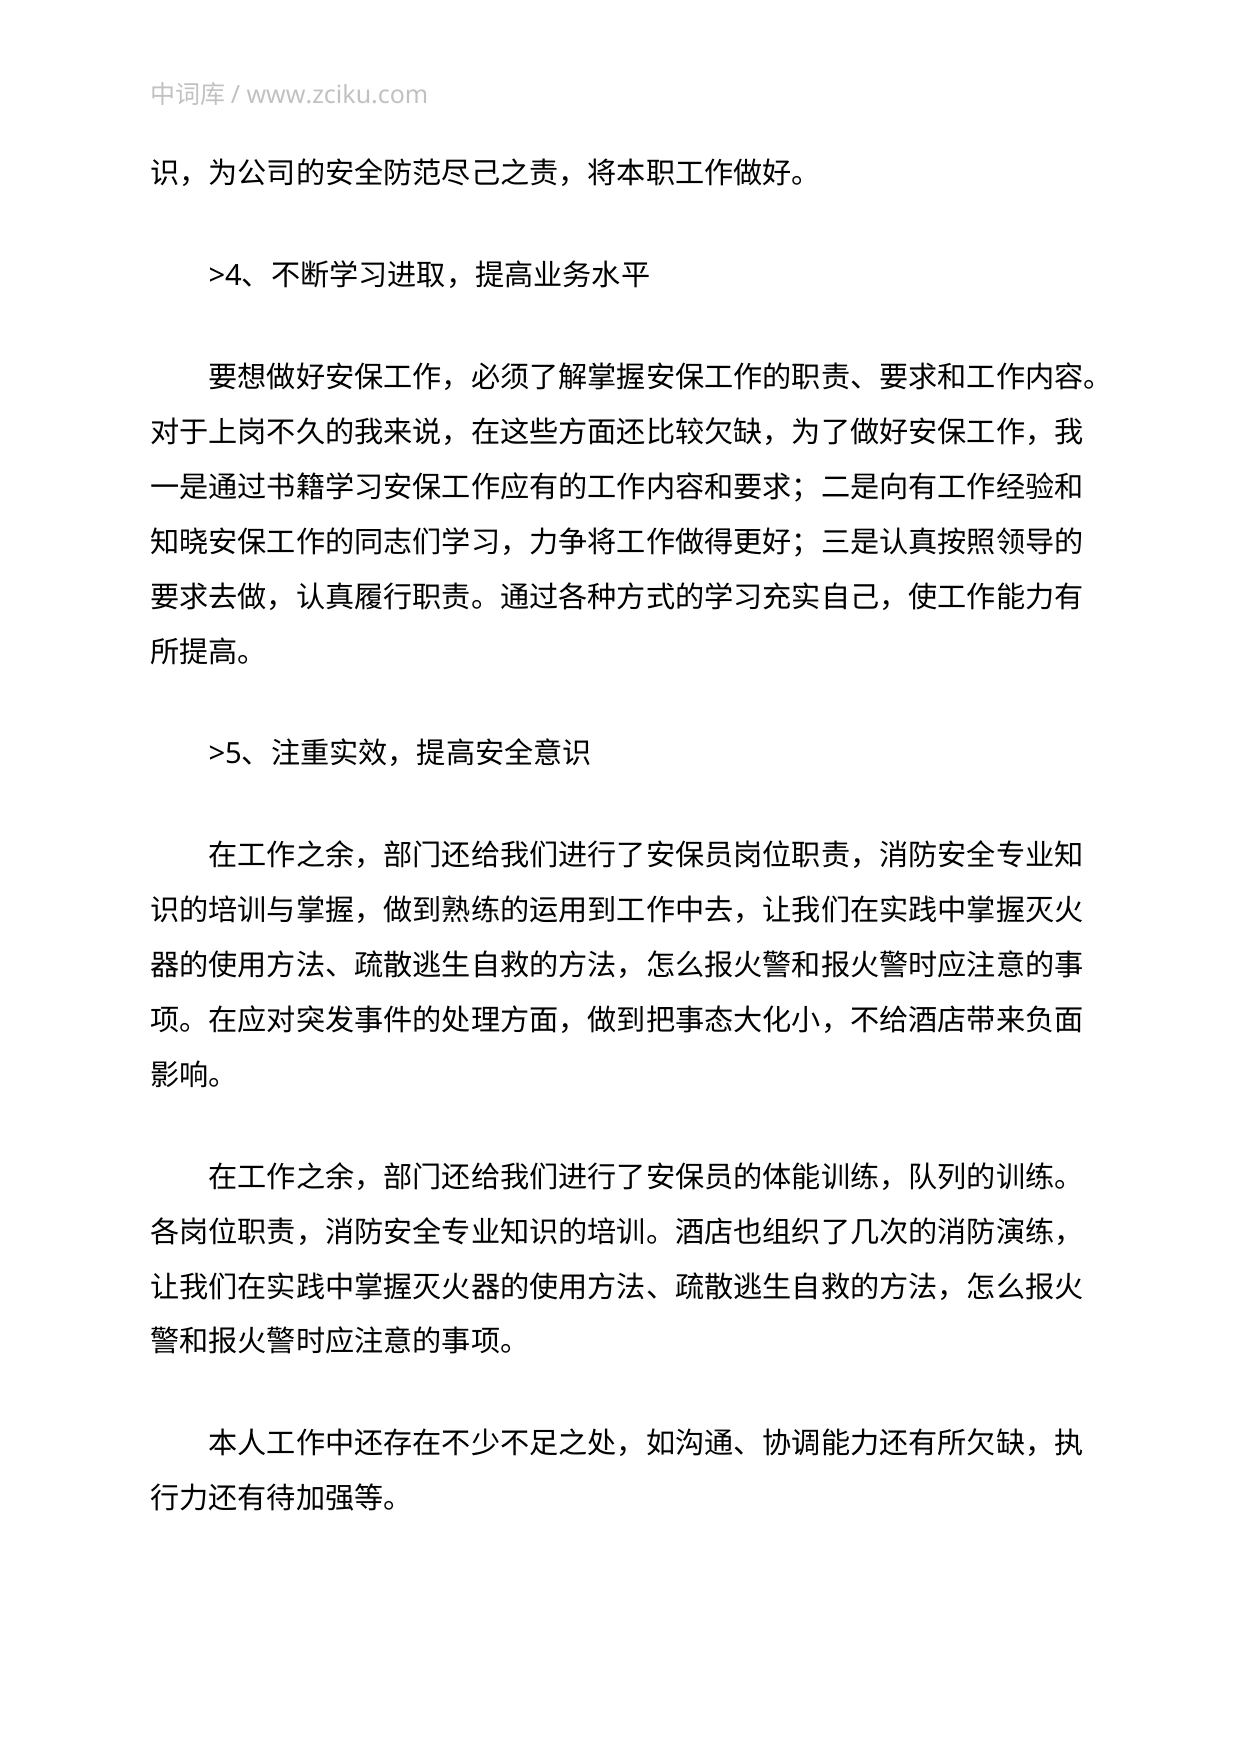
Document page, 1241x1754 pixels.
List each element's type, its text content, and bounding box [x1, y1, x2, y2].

text 要想做好安保工作，必须了解掌握安保工作的职责、要求和工作内容。对于上岗不久的我来说，在这些方面还比较欠缺，为了做好安保工作，我一是通过书籍学习安保工作应有的工作内容和要求；二是向有工作经验和知晓安保工作的同志们学习，力争将工作做得更好；三是认真按照领导的要求去做，认真履行职责。通过各种方式的学习充实自己，使工作能力有所提高。 [150, 354, 1090, 671]
text >4、不断学习进取，提高业务水平 [150, 252, 1090, 294]
text >5、注重实效，提高安全意识 [150, 730, 1090, 772]
text 在工作之余，部门还给我们进行了安保员岗位职责，消防安全专业知识的培训与掌握，做到熟练的运用到工作中去，让我们在实践中掌握灭火器的使用方法、疏散逃生自救的方法，怎么报火警和报火警时应注意的事项。在应对突发事件的处理方面，做到把事态大化小，不给酒店带来负面影响。 [150, 832, 1090, 1094]
text 本人工作中还存在不少不足之处，如沟通、协调能力还有所欠缺，执行力还有待加强等。 [150, 1420, 1090, 1517]
text 在工作之余，部门还给我们进行了安保员的体能训练，队列的训练。各岗位职责，消防安全专业知识的培训。酒店也组织了几次的消防演练，让我们在实践中掌握灭火器的使用方法、疏散逃生自救的方法，怎么报火警和报火警时应注意的事项。 [150, 1153, 1090, 1360]
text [150, 150, 1090, 192]
